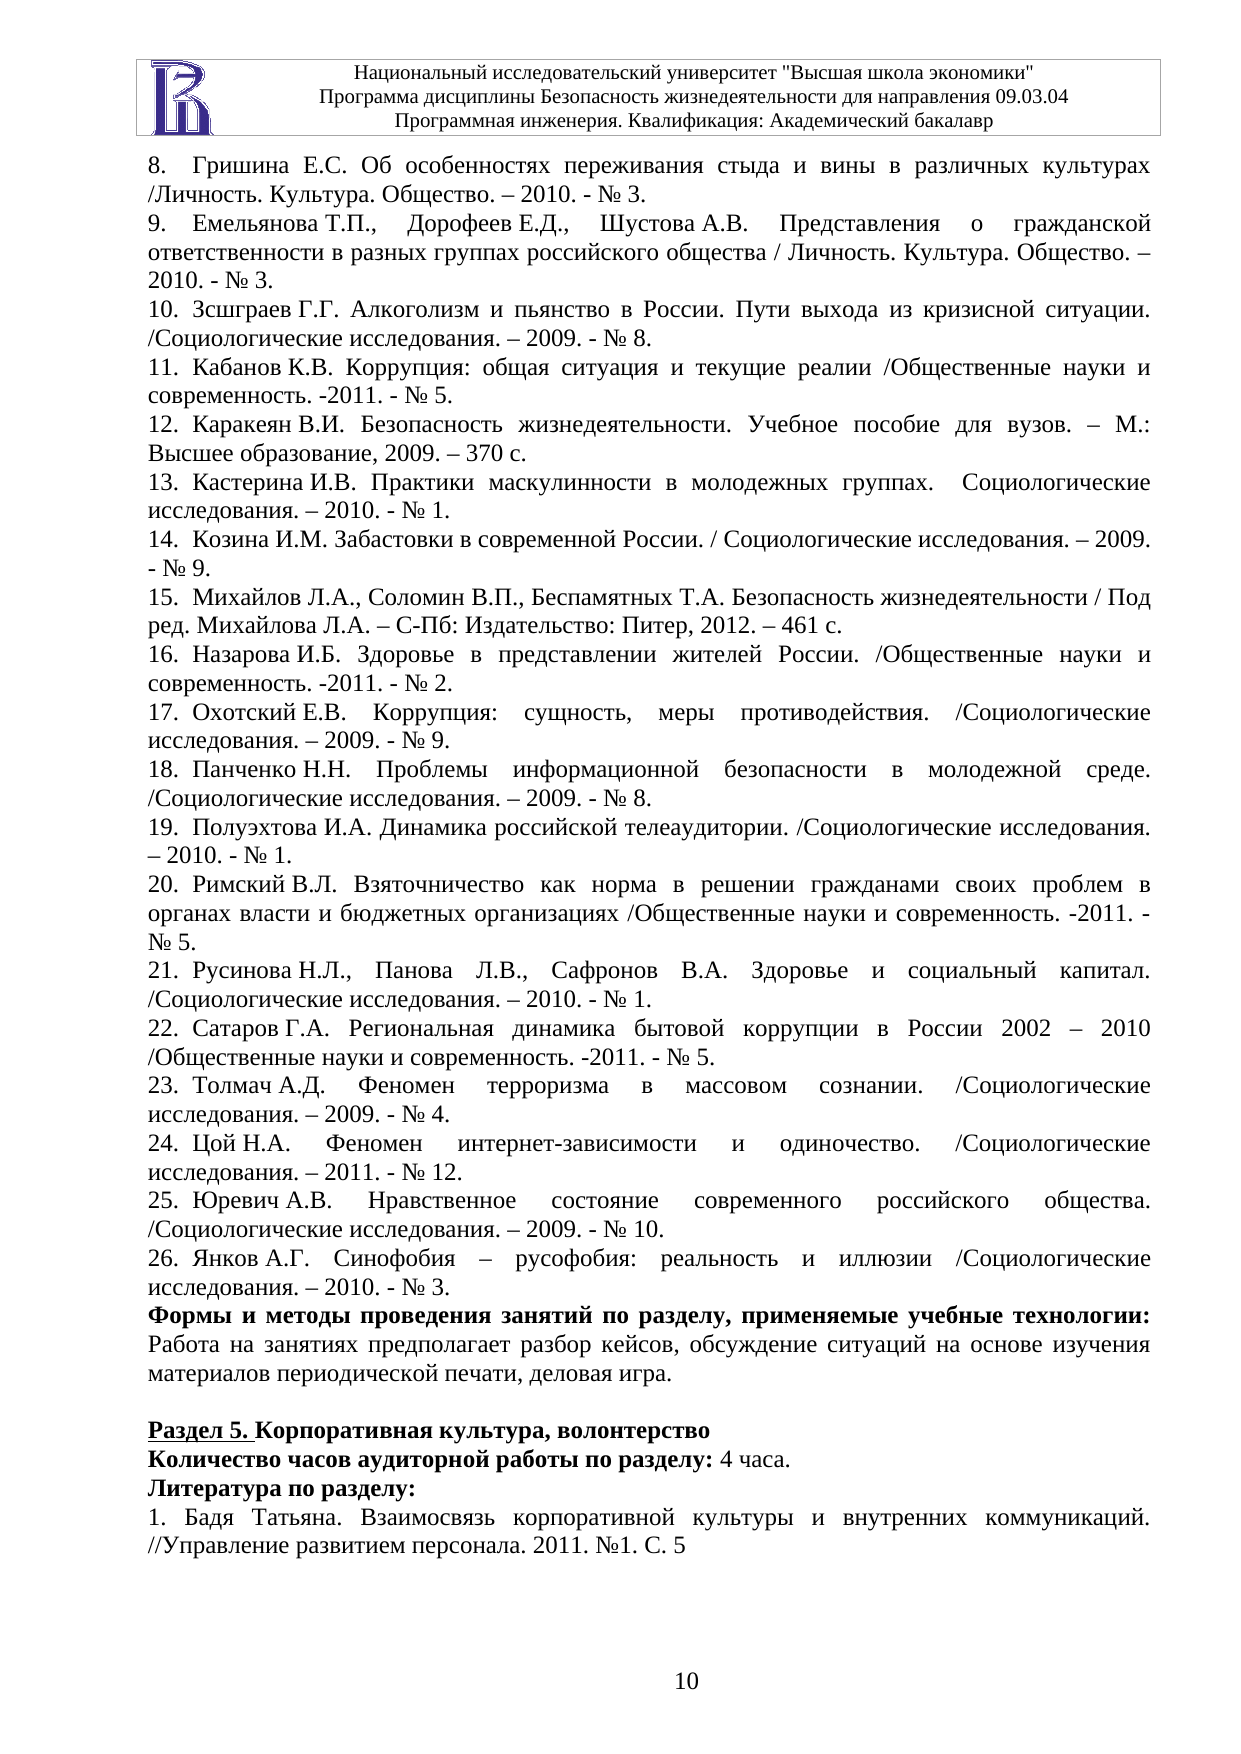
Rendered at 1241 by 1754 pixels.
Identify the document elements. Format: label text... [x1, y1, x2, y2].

list Охотский Е.В. Коррупция: сущность, меры противодействия. /Социологические исследования. – 2009. - № 9. [148, 697, 1152, 754]
list Козина И.М. Забастовки в современной России. / Социологические исследования. – 2009. - № 9. [148, 524, 1152, 582]
list Зсшграев Г.Г. Алкоголизм и пьянство в России. Пути выхода из кризисной ситуации. /Социологические исследования. – 2009. - № 8. [148, 294, 1152, 352]
list Каракеян В.И. Безопасность жизнедеятельности. Учебное пособие для вузов. – М.: Высшее образование, 2009. – 370 с. [148, 409, 1152, 467]
list Панченко Н.Н. Проблемы информационной безопасности в молодежной среде. /Социологические исследования. – 2009. - № 8. [148, 754, 1152, 812]
text Количество часов аудиторной работы по разделу: 4 часа. [148, 1444, 1152, 1473]
picture [147, 60, 217, 135]
list Юревич А.В. Нравственное состояние современного российского общества. /Социологические исследования. – 2009. - № 10. [148, 1186, 1152, 1243]
list Емельянова Т.П., Дорофеев Е.Д., Шустова А.В. Представления о гражданской ответственности в разных группах российского общества / Личность. Культура. Общество. – 2010. - № 3. [148, 208, 1152, 294]
list Сатаров Г.А. Региональная динамика бытовой коррупции в России 2002 – 2010 /Общественные науки и современность. -2011. - № 5. [148, 1013, 1152, 1071]
list Римский В.Л. Взяточничество как норма в решении гражданами своих проблем в органах власти и бюджетных организациях /Общественные науки и современность. -2011. - № 5. [148, 869, 1152, 956]
list Михайлов Л.А., Соломин В.П., Беспамятных Т.А. Безопасность жизнедеятельности / Под ред. Михайлова Л.А. – С-Пб: Издательство: Питер, 2012. – 461 с. [148, 582, 1152, 639]
list Кабанов К.В. Коррупция: общая ситуация и текущие реалии /Общественные науки и современность. -2011. - № 5. [148, 352, 1152, 409]
text Формы и методы проведения занятий по разделу, применяемые учебные технологии: Работа на занятиях предполагает разбор кейсов, обсуждение ситуаций на основе изучения материалов периодической печати, деловая игра. [148, 1301, 1152, 1387]
list Полуэхтова И.А. Динамика российской телеаудитории. /Социологические исследования. – 2010. - № 1. [148, 812, 1152, 869]
list Янков А.Г. Синофобия – русофобия: реальность и иллюзии /Социологические исследования. – 2010. - № 3. [148, 1243, 1152, 1301]
list Кастерина И.В. Практики маскулинности в молодежных группах. Социологические исследования. – 2010. - № 1. [148, 467, 1152, 524]
list Русинова Н.Л., Панова Л.В., Сафронов В.А. Здоровье и социальный капитал. /Социологические исследования. – 2010. - № 1. [148, 956, 1152, 1013]
text 1. Бадя Татьяна. Взаимосвязь корпоративной культуры и внутренних коммуникаций. //Управление развитием персонала. 2011. №1. С. 5 [148, 1502, 1152, 1559]
text Литература по разделу: [148, 1473, 1152, 1502]
list Назарова И.Б. Здоровье в представлении жителей России. /Общественные науки и современность. -2011. - № 2. [148, 639, 1152, 697]
list Цой Н.А. Феномен интернет-зависимости и одиночество. /Социологические исследования. – 2011. - № 12. [148, 1128, 1152, 1186]
list Гришина Е.С. Об особенностях переживания стыда и вины в различных культурах /Личность. Культура. Общество. – 2010. - № 3. [148, 151, 1152, 208]
list Толмач А.Д. Феномен терроризма в массовом сознании. /Социологические исследования. – 2009. - № 4. [148, 1071, 1152, 1128]
text Раздел 5. Корпоративная культура, волонтерство [148, 1416, 1152, 1444]
